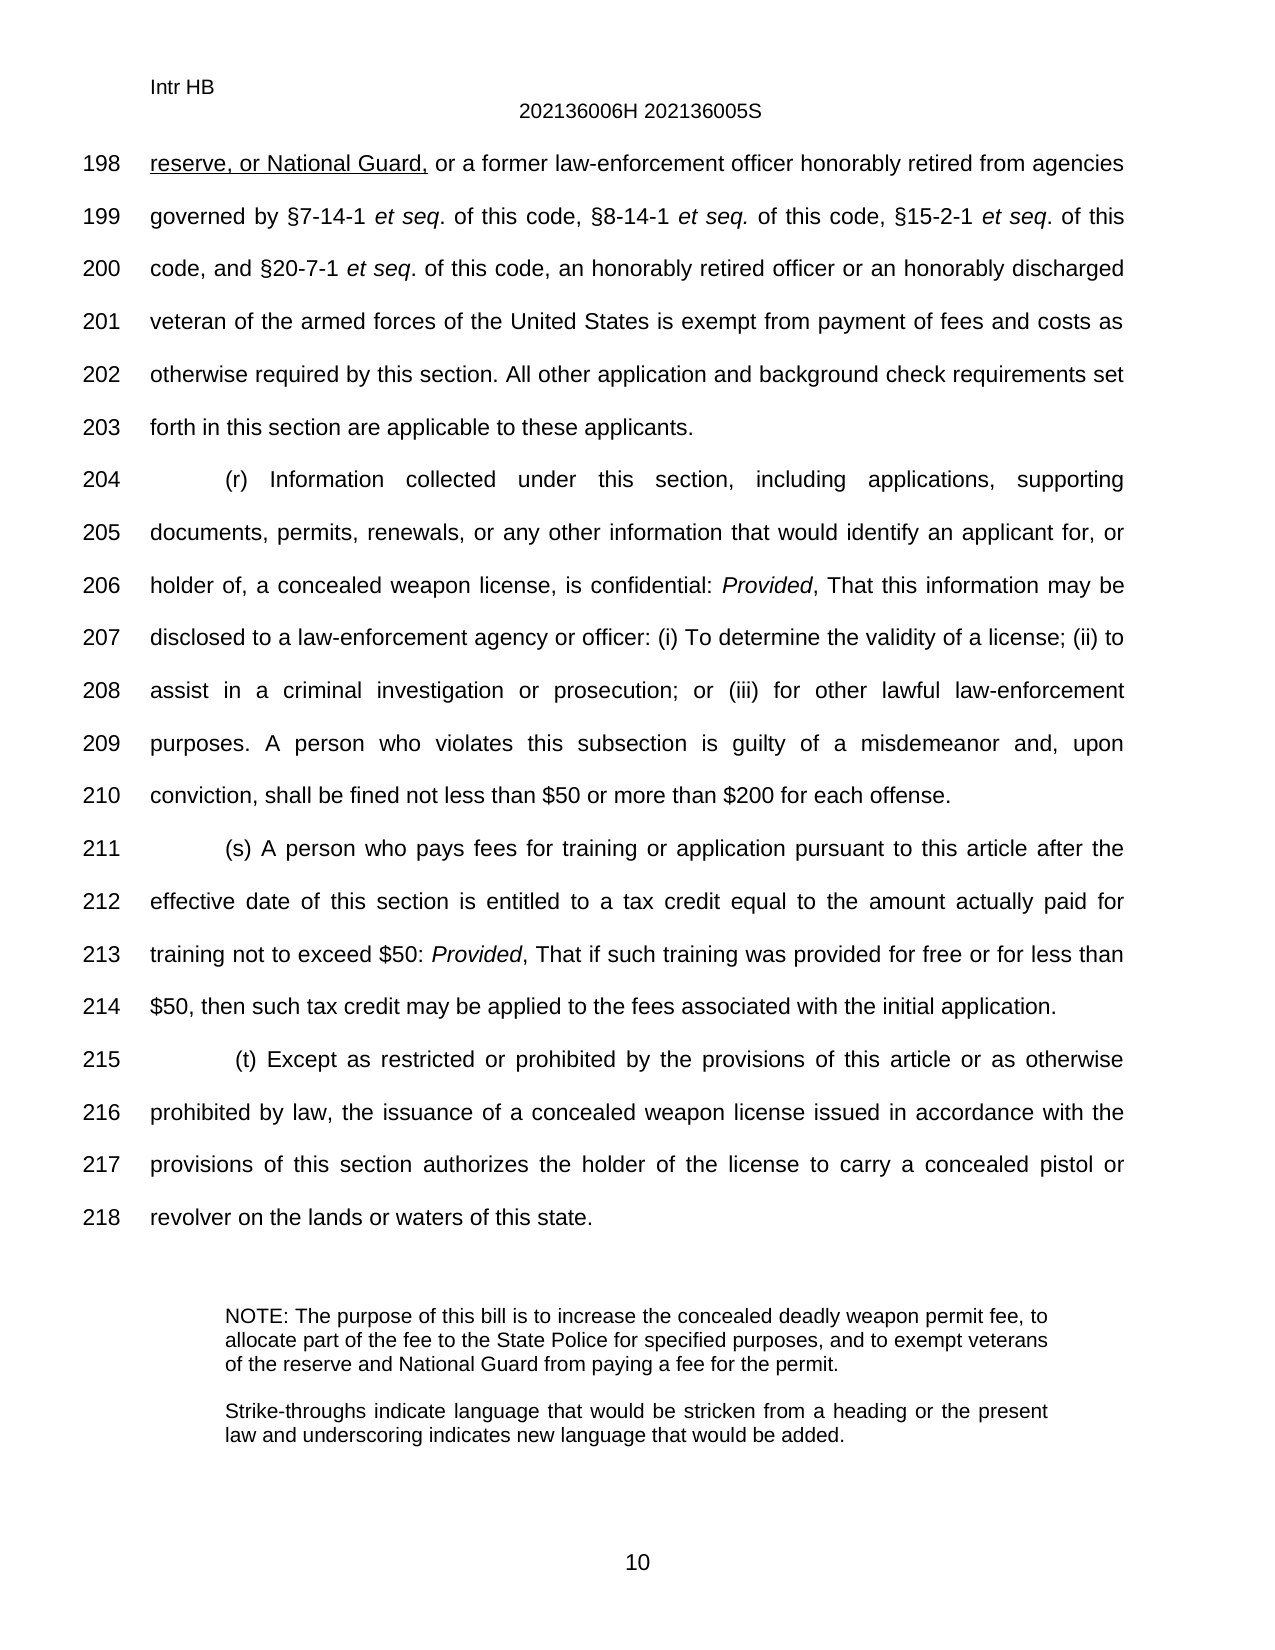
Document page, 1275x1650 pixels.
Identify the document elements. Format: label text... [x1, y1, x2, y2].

text NOTE: The purpose of this bill is to increase the concealed deadly weapon permit fee, to allocate part of the fee to the State Police for specified purposes, and to exempt veterans of the reserve and National Guard from paying a fee for the permit. [225, 1304, 1050, 1376]
text (t) Except as restricted or prohibited by the provisions of this article or as otherwise prohibited by law, the issuance of a concealed weapon license issued in accordance with the provisions of this section authorizes the holder of the license to carry a concealed pistol or revolver on the lands or waters of this state. [150, 1046, 1125, 1231]
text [150, 150, 1125, 440]
text (r) Information collected under this section, including applications, supporting documents, permits, renewals, or any other information that would identify an applicant for, or holder of, a concealed weapon license, is confidential: Provided, That this information may be disclosed to a law-enforcement agency or officer: (i) To determine the validity of a license; (ii) to assist in a criminal investigation or prosecution; or (iii) for other lawful law-enforcement purposes. A person who violates this subsection is guilty of a misdemeanor and, upon conviction, shall be fined not less than $50 or more than $200 for each offense. [150, 466, 1125, 809]
text (s) A person who pays fees for training or application pursuant to this article after the effective date of this section is entitled to a tax credit equal to the amount actually paid for training not to exceed $50: Provided, That if such training was provided for free or for less than $50, then such tax credit may be applied to the fees associated with the initial application. [150, 835, 1125, 1020]
text Strike-throughs indicate language that would be stricken from a heading or the present law and underscoring indicates new language that would be added. [225, 1398, 1050, 1446]
